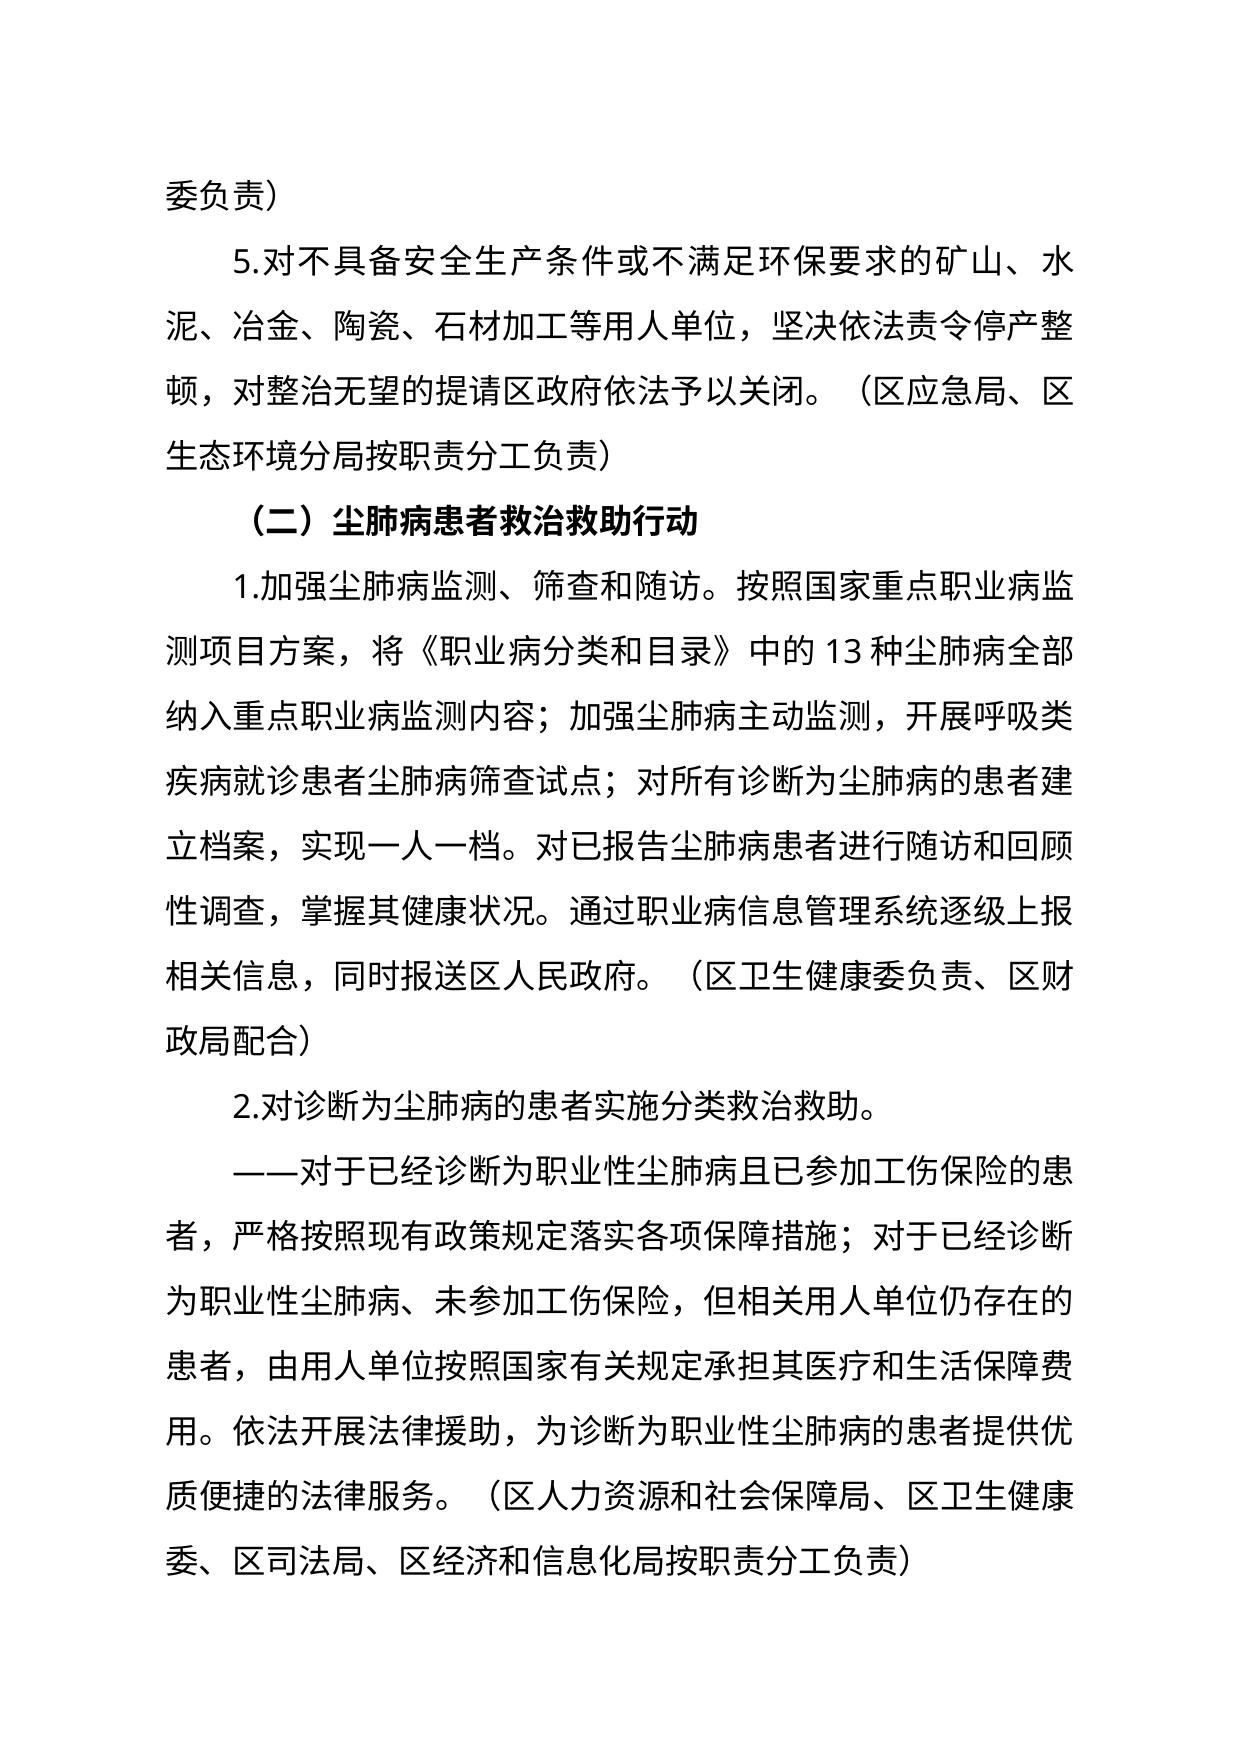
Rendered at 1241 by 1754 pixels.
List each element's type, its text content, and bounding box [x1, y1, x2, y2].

text （二）尘肺病患者救治救助行动 [165, 487, 1075, 552]
text 1.加强尘肺病监测、筛查和随访。按照国家重点职业病监测项目方案，将《职业病分类和目录》中的13种尘肺病全部纳入重点职业病监测内容；加强尘肺病主动监测，开展呼吸类疾病就诊患者尘肺病筛查试点；对所有诊断为尘肺病的患者建立档案，实现一人一档。对已报告尘肺病患者进行随访和回顾性调查，掌握其健康状况。通过职业病信息管理系统逐级上报相关信息，同时报送区人民政府。（区卫生健康委负责、区财政局配合） [165, 552, 1075, 1072]
text 2.对诊断为尘肺病的患者实施分类救治救助。 [165, 1072, 1075, 1137]
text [165, 162, 1075, 227]
text ——对于已经诊断为职业性尘肺病且已参加工伤保险的患者，严格按照现有政策规定落实各项保障措施；对于已经诊断为职业性尘肺病、未参加工伤保险，但相关用人单位仍存在的患者，由用人单位按照国家有关规定承担其医疗和生活保障费用。依法开展法律援助，为诊断为职业性尘肺病的患者提供优质便捷的法律服务。（区人力资源和社会保障局、区卫生健康委、区司法局、区经济和信息化局按职责分工负责） [165, 1137, 1075, 1592]
text 5.对不具备安全生产条件或不满足环保要求的矿山、水泥、冶金、陶瓷、石材加工等用人单位，坚决依法责令停产整顿，对整治无望的提请区政府依法予以关闭。（区应急局、区生态环境分局按职责分工负责） [165, 227, 1075, 487]
